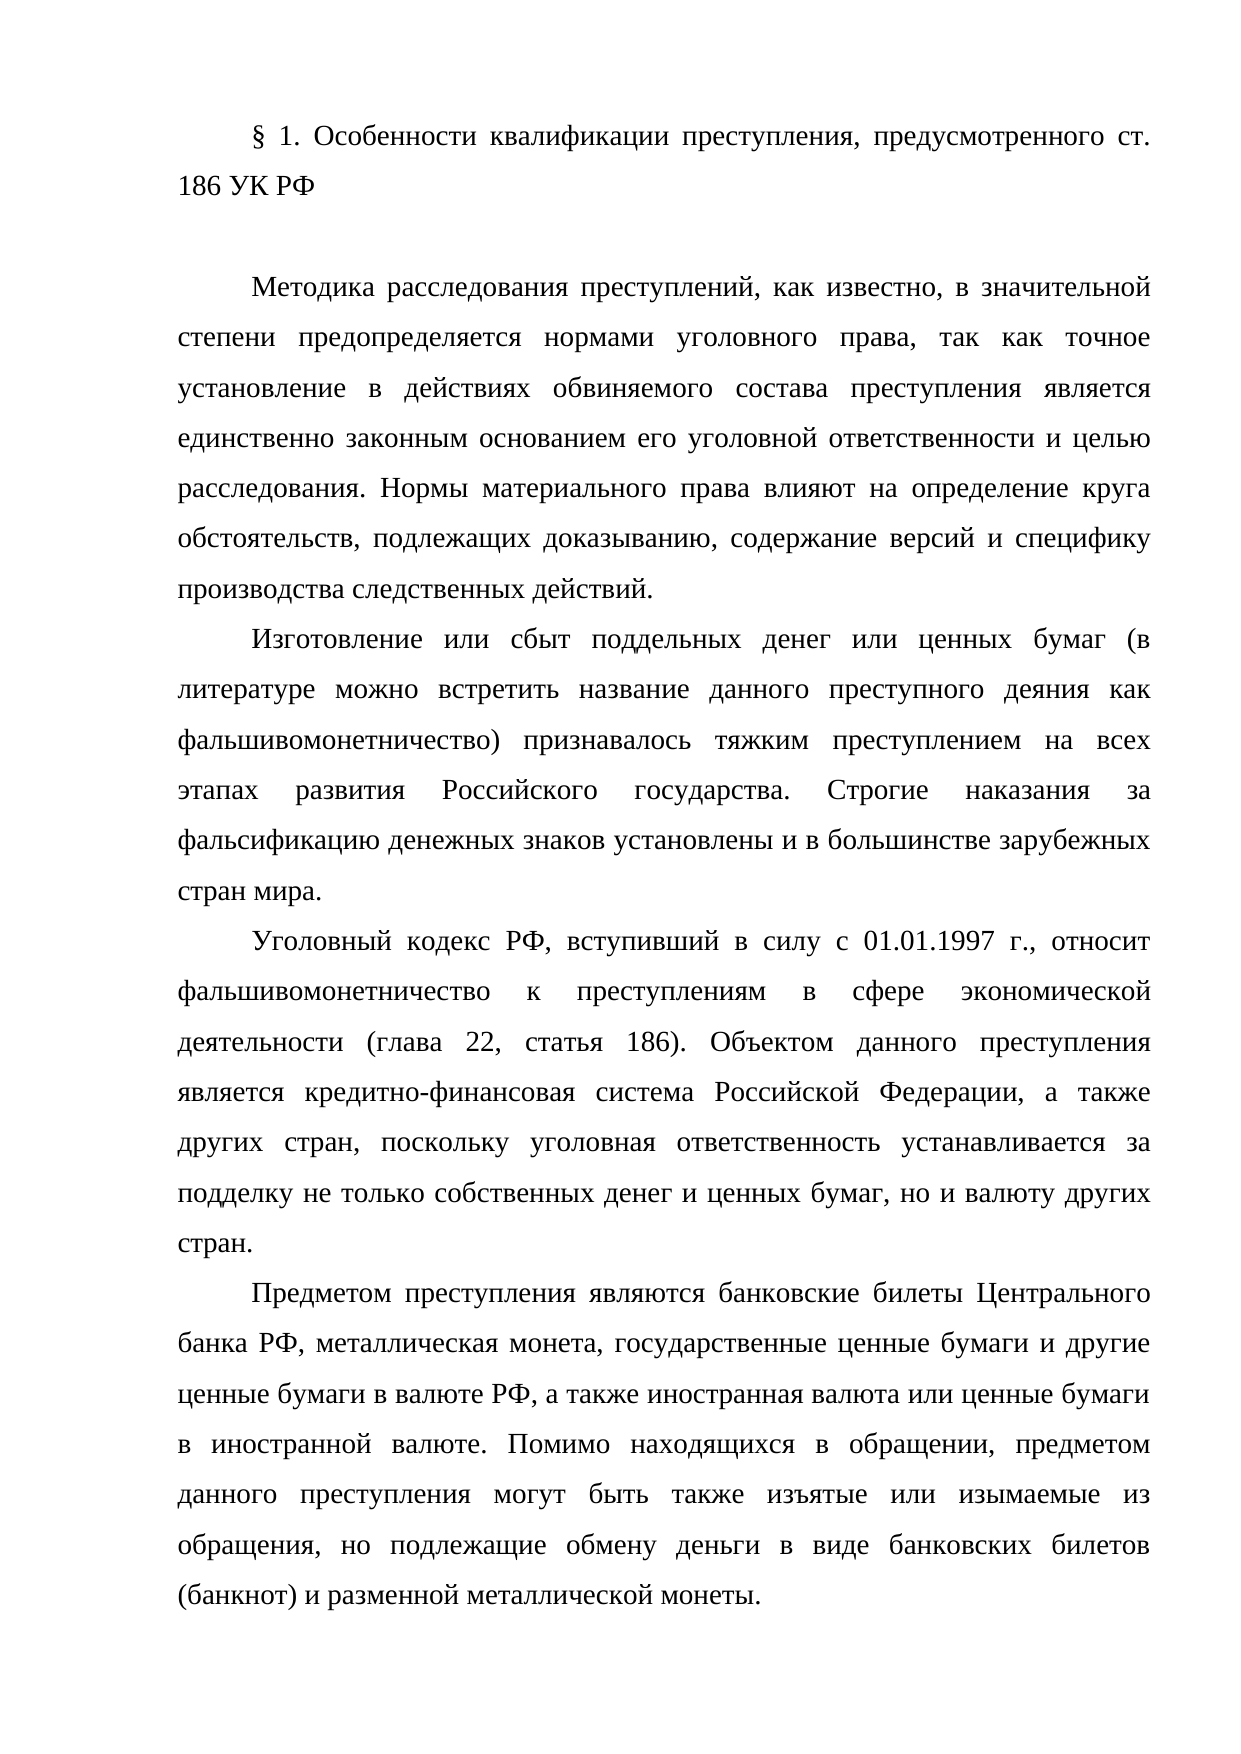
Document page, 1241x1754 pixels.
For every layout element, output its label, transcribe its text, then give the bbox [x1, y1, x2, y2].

text Уголовный кодекс РФ, вступивший в силу с 01.01.1997 г., относит фальшивомонетничество к преступлениям в сфере экономической деятельности (глава 22, статья 186). Объектом данного преступления является кредитно-финансовая система Российской Федерации, а также других стран, поскольку уголовная ответственность устанавливается за подделку не только собственных денег и ценных бумаг, но и валюту других стран. [177, 923, 1152, 1258]
text Изготовление или сбыт поддельных денег или ценных бумаг (в литературе можно встретить название данного преступного деяния как фальшивомонетничество) признавалось тяжким преступлением на всех этапах развития Российского государства. Строгие наказания за фальсификацию денежных знаков установлены и в большинстве зарубежных стран мира. [177, 621, 1152, 906]
text § 1. Особенности квалификации преступления, предусмотренного ст. 186 УК РФ [177, 118, 1152, 202]
text Предметом преступления являются банковские билеты Центрального банка РФ, металлическая монета, государственные ценные бумаги и другие ценные бумаги в валюте РФ, а также иностранная валюта или ценные бумаги в иностранной валюте. Помимо находящихся в обращении, предметом данного преступления могут быть также изъятые или изымаемые из обращения, но подлежащие обмену деньги в виде банковских билетов (банкнот) и разменной металлической монеты. [177, 1275, 1152, 1611]
text Методика расследования преступлений, как известно, в значительной степени предопределяется нормами уголовного права, так как точное установление в действиях обвиняемого состава преступления является единственно законным основанием его уголовной ответственности и целью расследования. Нормы материального права влияют на определение круга обстоятельств, подлежащих доказыванию, содержание версий и специфику производства следственных действий. [177, 269, 1152, 604]
